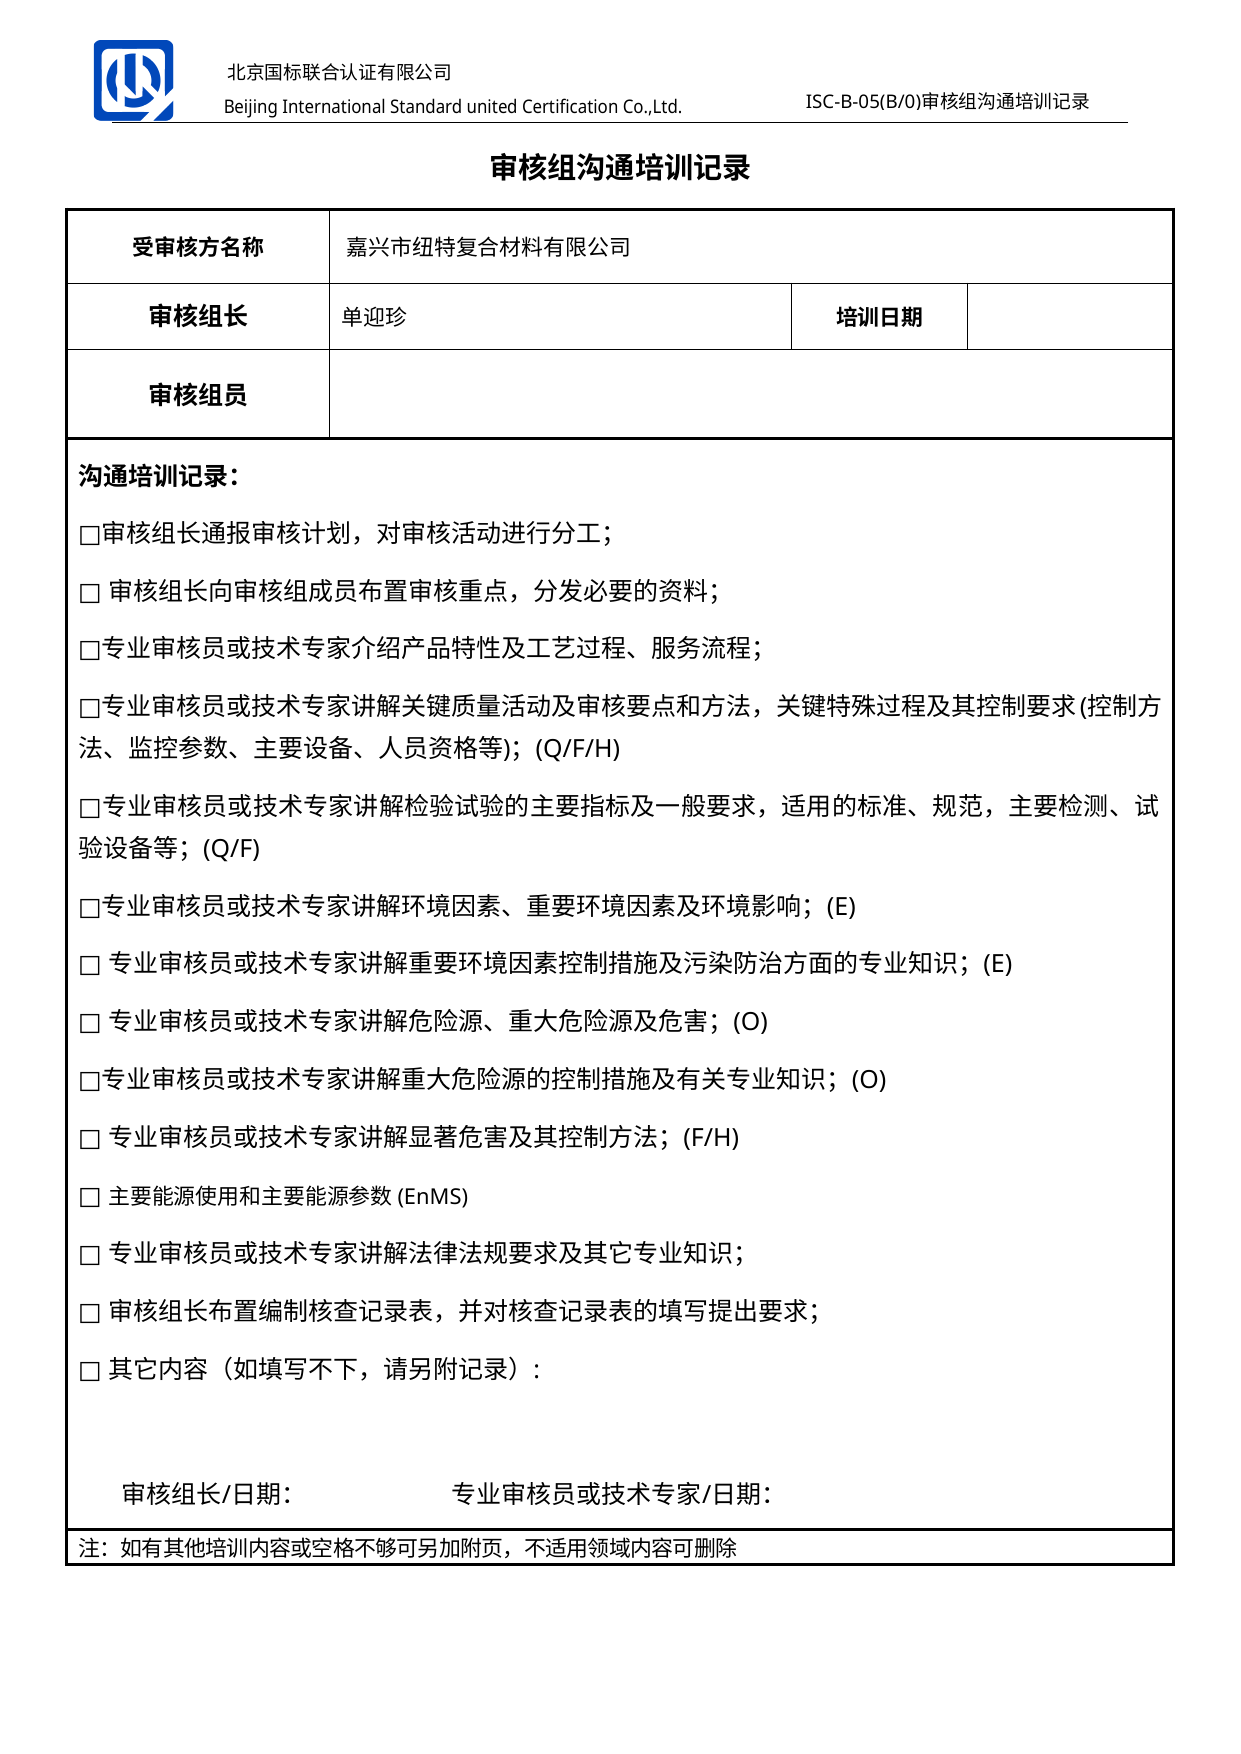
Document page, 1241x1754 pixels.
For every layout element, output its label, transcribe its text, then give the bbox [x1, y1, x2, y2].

table_cell 审核组员 [68, 350, 329, 437]
text 审核组沟通培训记录 [112, 144, 1128, 186]
table_cell [330, 350, 1172, 437]
table_header 受审核方名称 [68, 211, 329, 282]
table_header 嘉兴市纽特复合材料有限公司 [330, 211, 1172, 282]
table_cell 沟通培训记录： □审核组长通报审核计划，对审核活动进行分工； □ 审核组长向审核组成员布置审核重点，分发必要的资料； □专业审核员或技术专家介绍产品特性及工艺过程、服务流程； □专业审核员或技术专家讲解关键质量活动及审核要点和方法，关键特殊过程及其控制要求(控制方法、监控参数、主要设备、人员资格等)；(Q/F/H) □专业审核员或技术专家讲解检验试验的主要指标及一般要求，适用的标准、规范，主要检测、试验设备等；(Q/F) □专业审核员或技术专家讲解环境因素、重要环境因素及环境影响；(E) □ 专业审核员或技术专家讲解重要环境因素控制措施及污染防治方面的专业知识；(E) □ 专业审核员或技术专家讲解危险源、重大危险源及危害；(O) □专业审核员或技术专家讲解重大危险源的控制措施及有关专业知识；(O) □ 专业审核员或技术专家讲解显著危害及其控制方法；(F/H) □ 主要能源使用和主要能源参数 (EnMS) □ 专业审核员或技术专家讲解法律法规要求及其它专业知识； □ 审核组长布置编制核查记录表，并对核查记录表的填写提出要求； □ 其它内容（如填写不下，请另附记录）: 审核组长/日期： 专业审核员或技术专家/日期： [68, 440, 1172, 1528]
table_cell [968, 284, 1172, 349]
table_cell 单迎珍 [330, 284, 791, 349]
picture [93, 40, 174, 121]
table_cell 审核组长 [68, 284, 329, 349]
table_cell 培训日期 [792, 284, 967, 349]
table_cell 注：如有其他培训内容或空格不够可另加附页，不适用领域内容可删除 [68, 1531, 1172, 1563]
